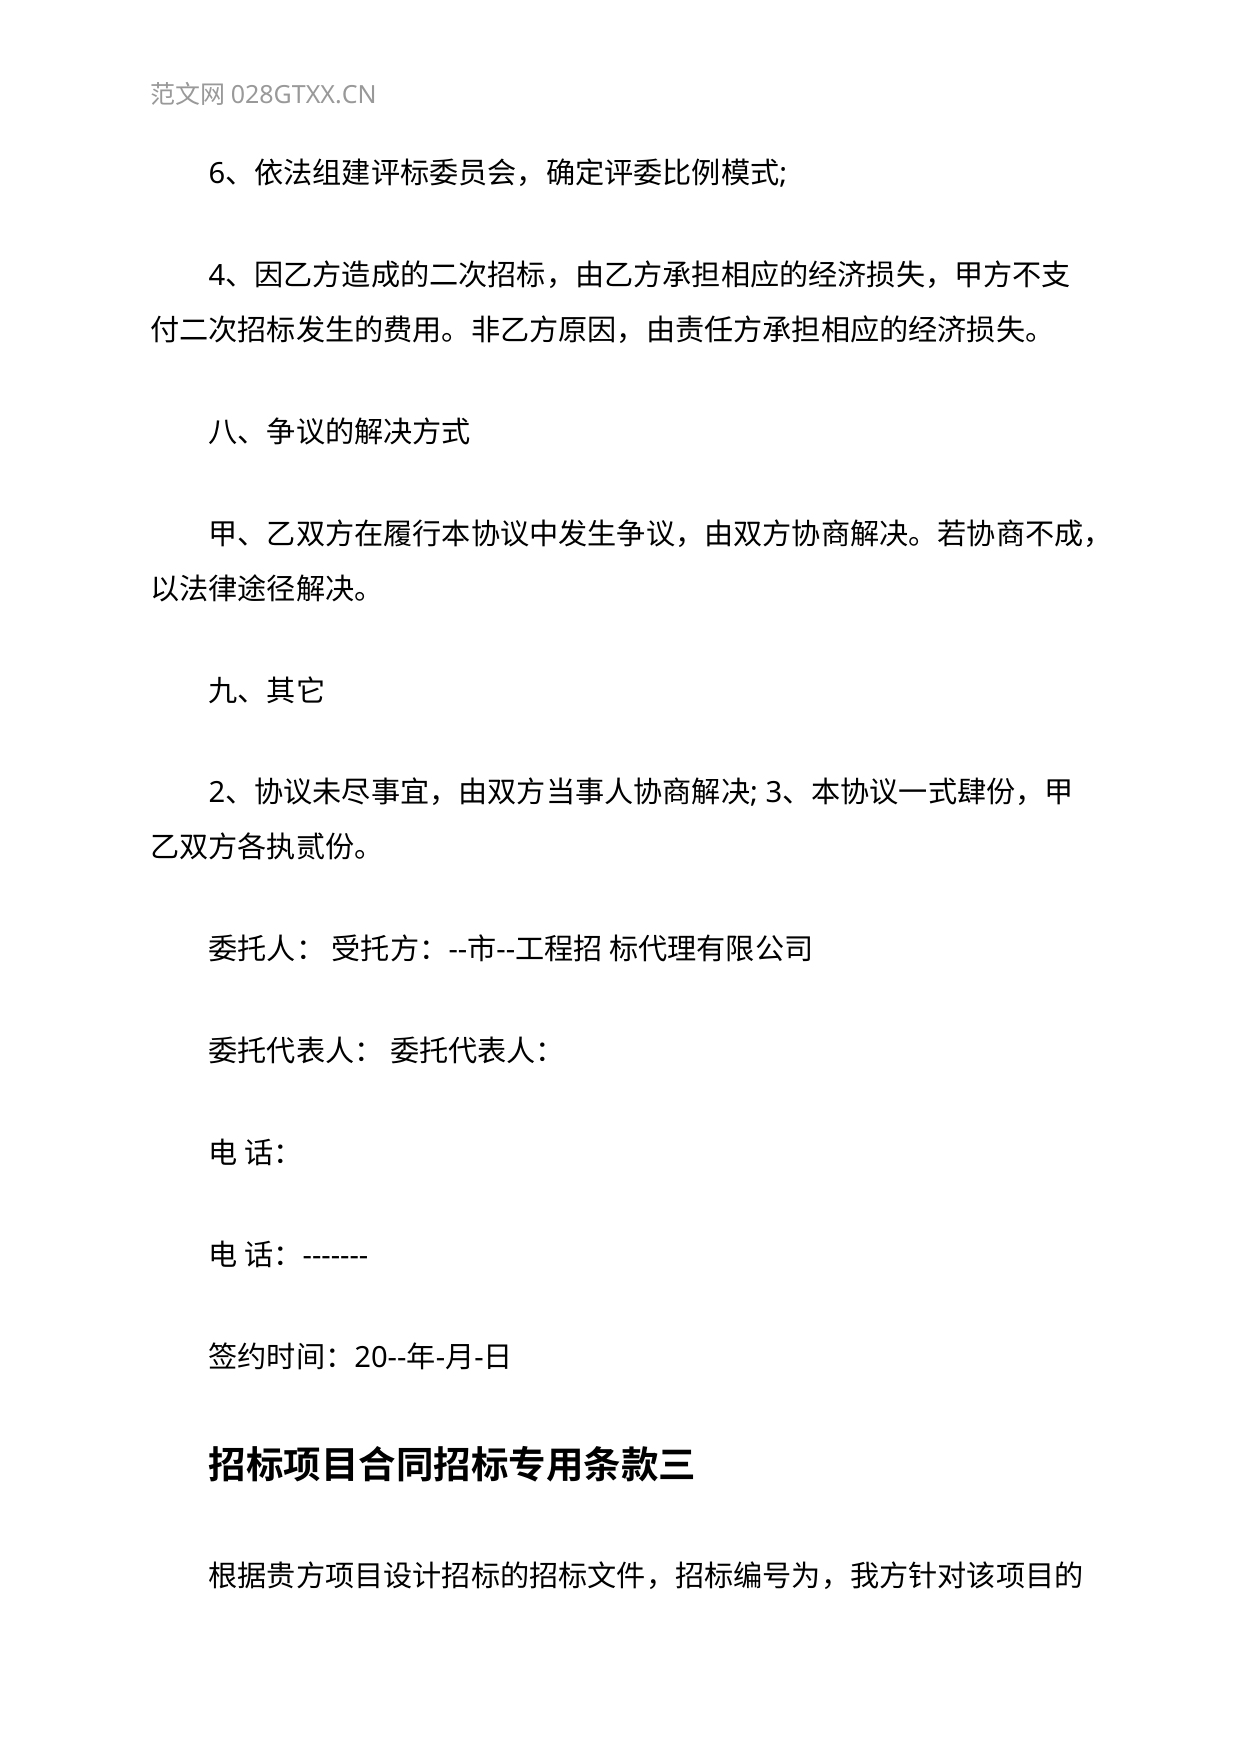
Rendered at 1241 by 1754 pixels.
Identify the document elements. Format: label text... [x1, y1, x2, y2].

text 6、依法组建评标委员会，确定评委比例模式; [150, 150, 1090, 192]
text 甲、乙双方在履行本协议中发生争议，由双方协商解决。若协商不成，以法律途径解决。 [150, 511, 1090, 608]
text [150, 1553, 1090, 1595]
text 签约时间：20--年-月-日 [150, 1333, 1090, 1376]
text 九、其它 [150, 667, 1090, 709]
text 八、争议的解决方式 [150, 409, 1090, 451]
text 招标项目合同招标专用条款三 [150, 1435, 1090, 1489]
text 2、协议未尽事宜，由双方当事人协商解决; 3、本协议一式肆份，甲乙双方各执贰份。 [150, 769, 1090, 866]
text 委托人： 受托方：--市--工程招 标代理有限公司 [150, 926, 1090, 968]
text 4、因乙方造成的二次招标，由乙方承担相应的经济损失，甲方不支付二次招标发生的费用。非乙方原因，由责任方承担相应的经济损失。 [150, 252, 1090, 349]
text 委托代表人： 委托代表人： [150, 1028, 1090, 1070]
text 电 话： [150, 1129, 1090, 1172]
text 电 话：------- [150, 1231, 1090, 1274]
